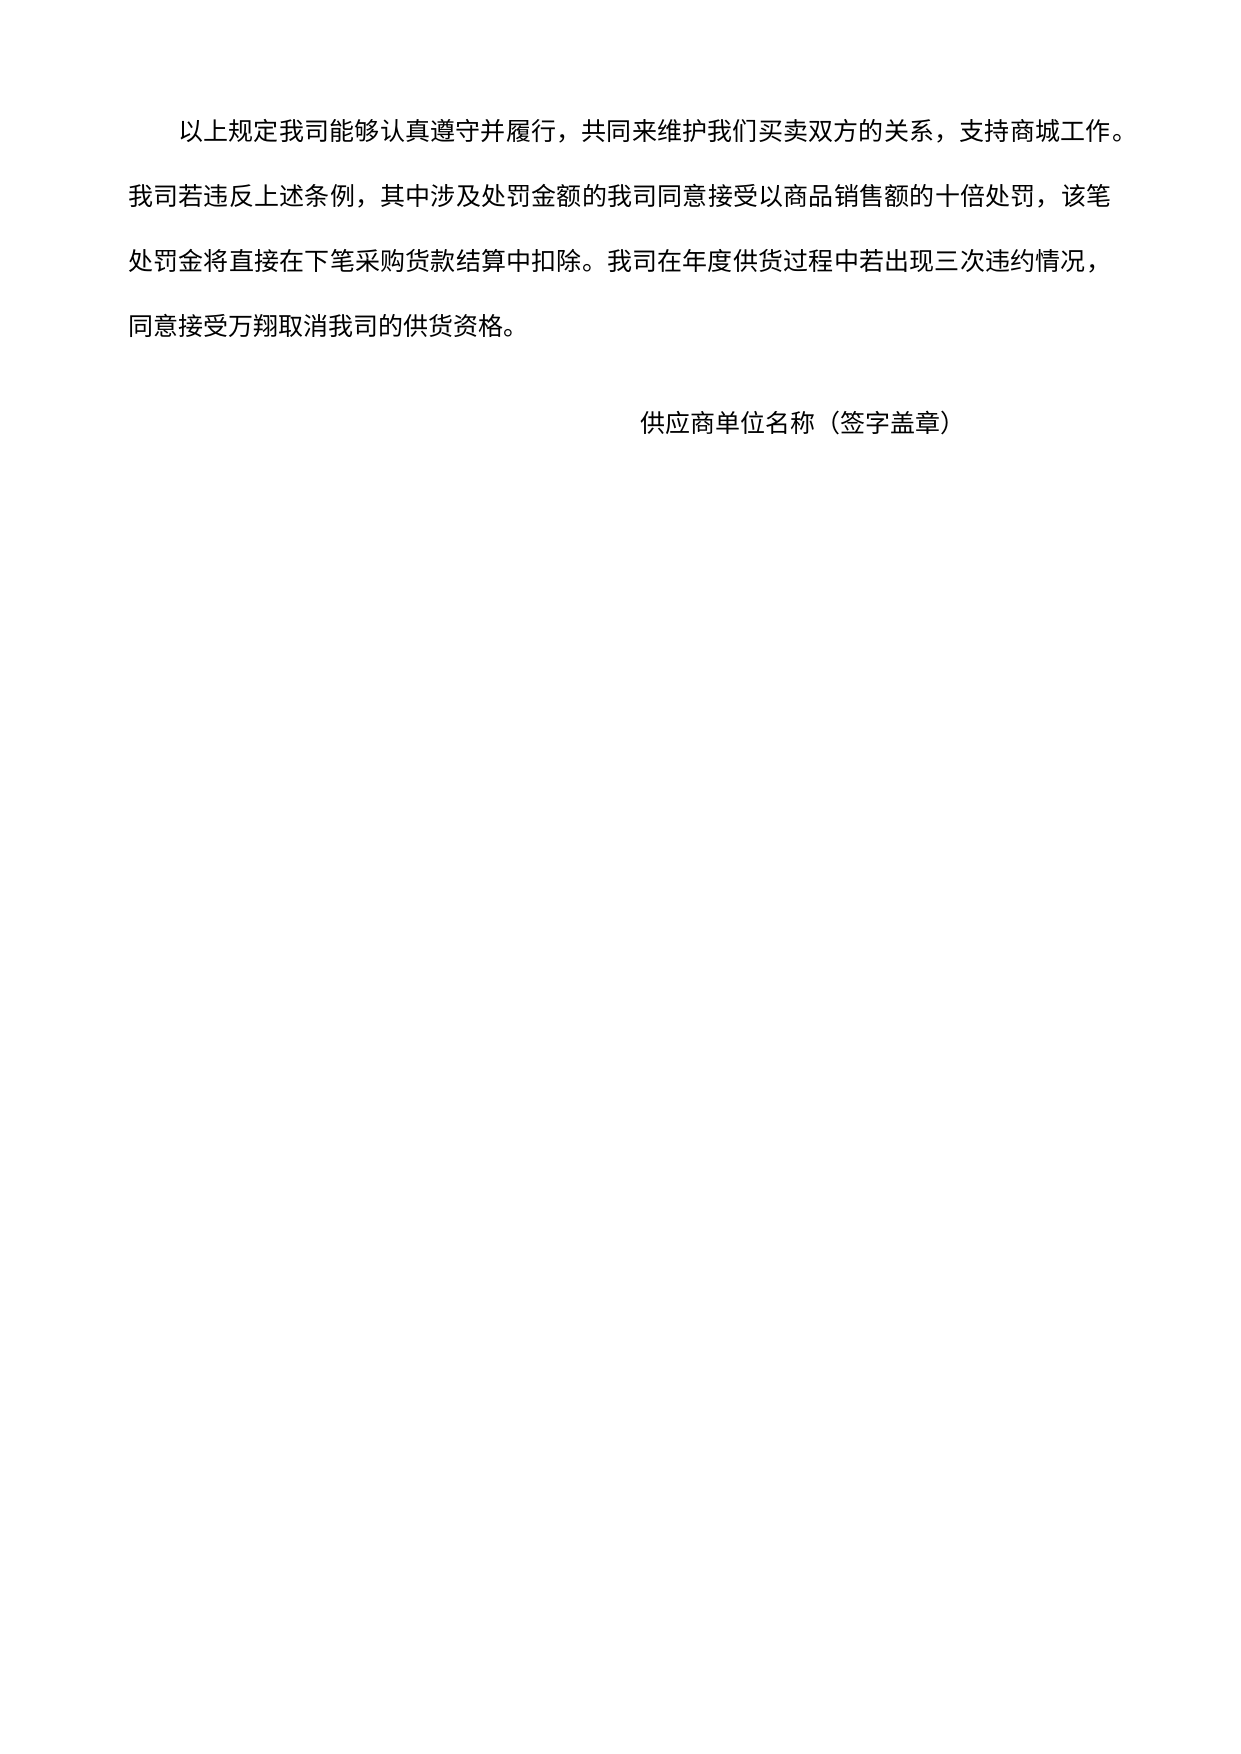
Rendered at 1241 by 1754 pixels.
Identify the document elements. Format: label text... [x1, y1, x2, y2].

text 供应商单位名称（签字盖章） [128, 389, 1112, 454]
text 以上规定我司能够认真遵守并履行，共同来维护我们买卖双方的关系，支持商城工作。我司若违反上述条例，其中涉及处罚金额的我司同意接受以商品销售额的十倍处罚，该笔处罚金将直接在下笔采购货款结算中扣除。我司在年度供货过程中若出现三次违约情况，同意接受万翔取消我司的供货资格。 [128, 97, 1112, 357]
